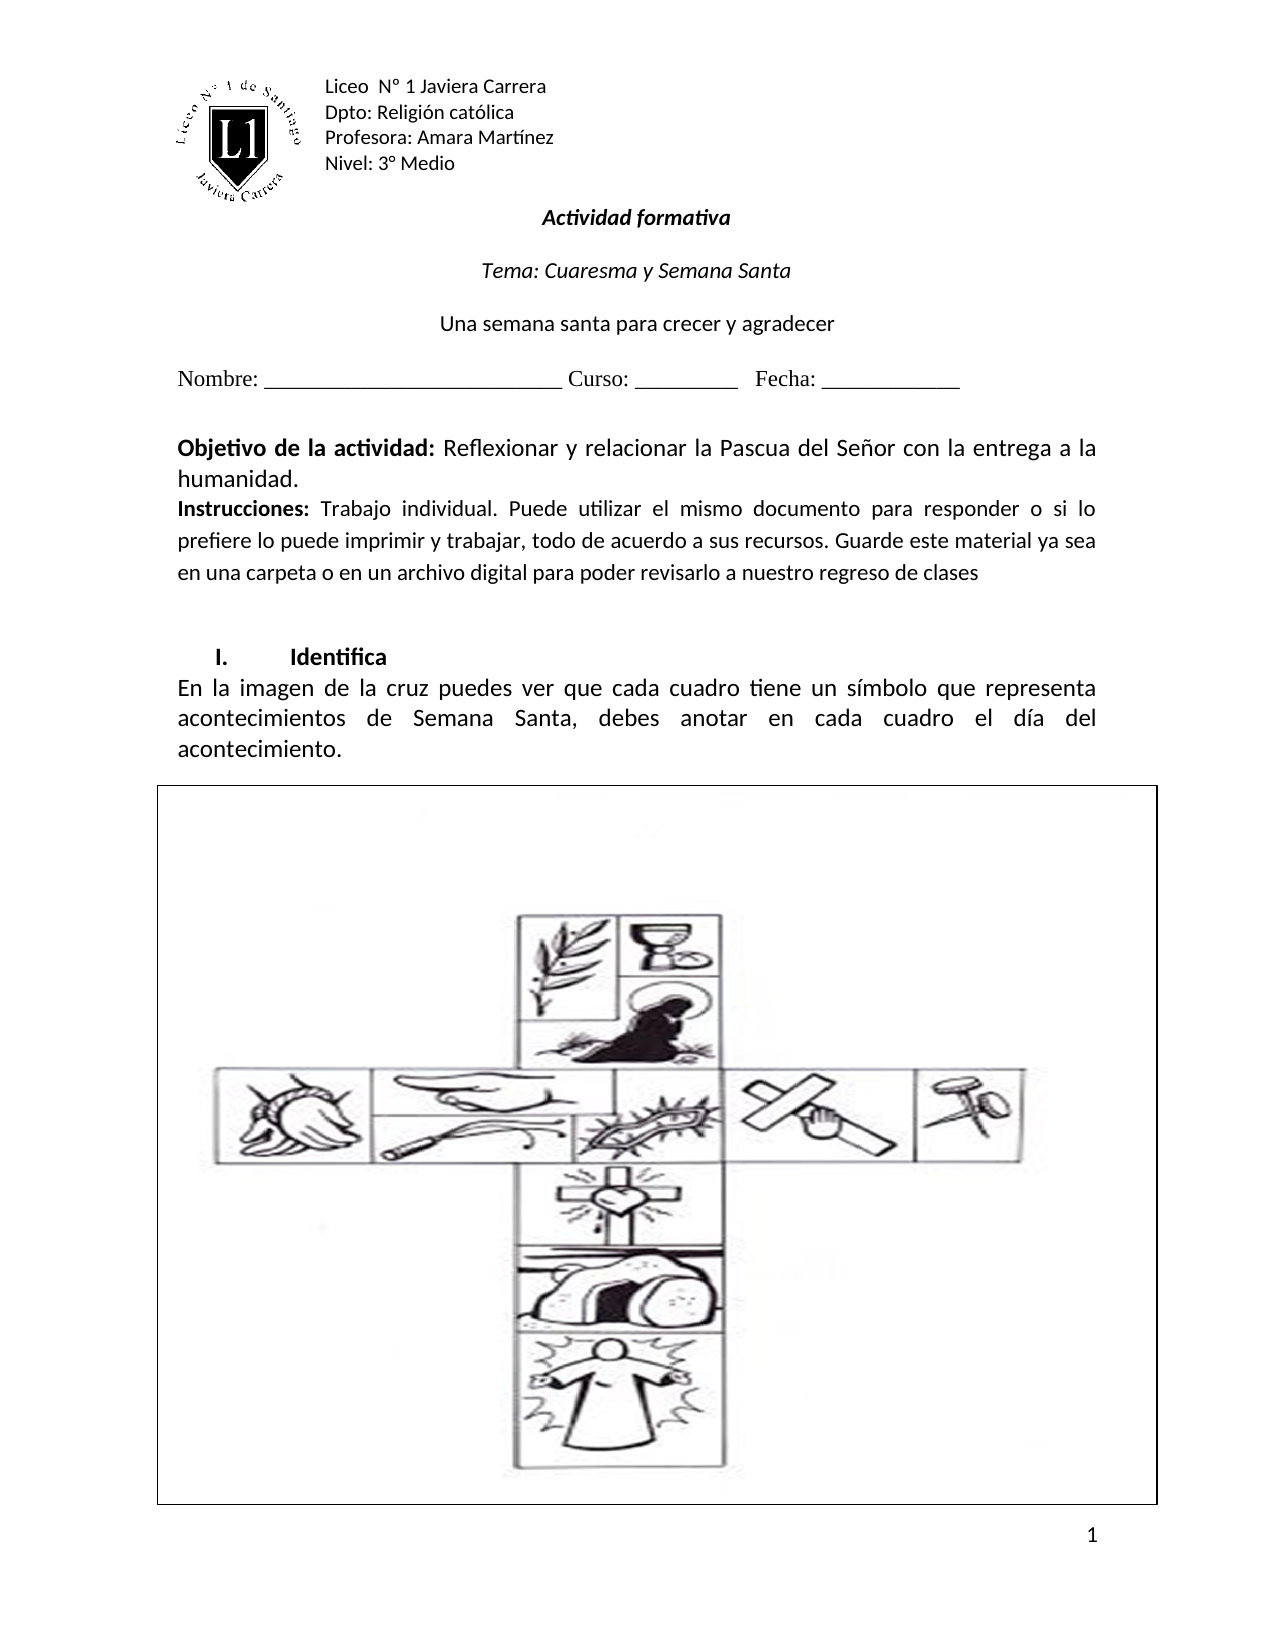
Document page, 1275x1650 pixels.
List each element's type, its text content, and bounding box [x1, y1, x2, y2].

text En la imagen de la cruz puedes ver que cada cuadro tiene un símbolo que representa acontecimientos de Semana Santa, debes anotar en cada cuadro el día del acontecimiento. [177, 672, 1098, 764]
text Instrucciones: Trabajo individual. Puede utilizar el mismo documento para responder o si lo prefiere lo puede imprimir y trabajar, todo de acuerdo a sus recursos. Guarde este material ya sea en una carpeta o en un archivo digital para poder revisarlo a nuestro regreso de clases [177, 494, 1098, 586]
text Nombre: __________________________ Curso: _________ Fecha: ____________ [177, 366, 1098, 392]
text Objetivo de la actividad: Reflexionar y relacionar la Pascua del Señor con la entrega a la humanidad. [177, 433, 1098, 494]
text Una semana santa para crecer y agradecer [177, 309, 1098, 337]
text Tema: Cuaresma y Semana Santa [177, 256, 1098, 284]
picture [172, 792, 1140, 1497]
text Actividad formativa [177, 203, 1098, 231]
list Identifica [215, 642, 1098, 672]
